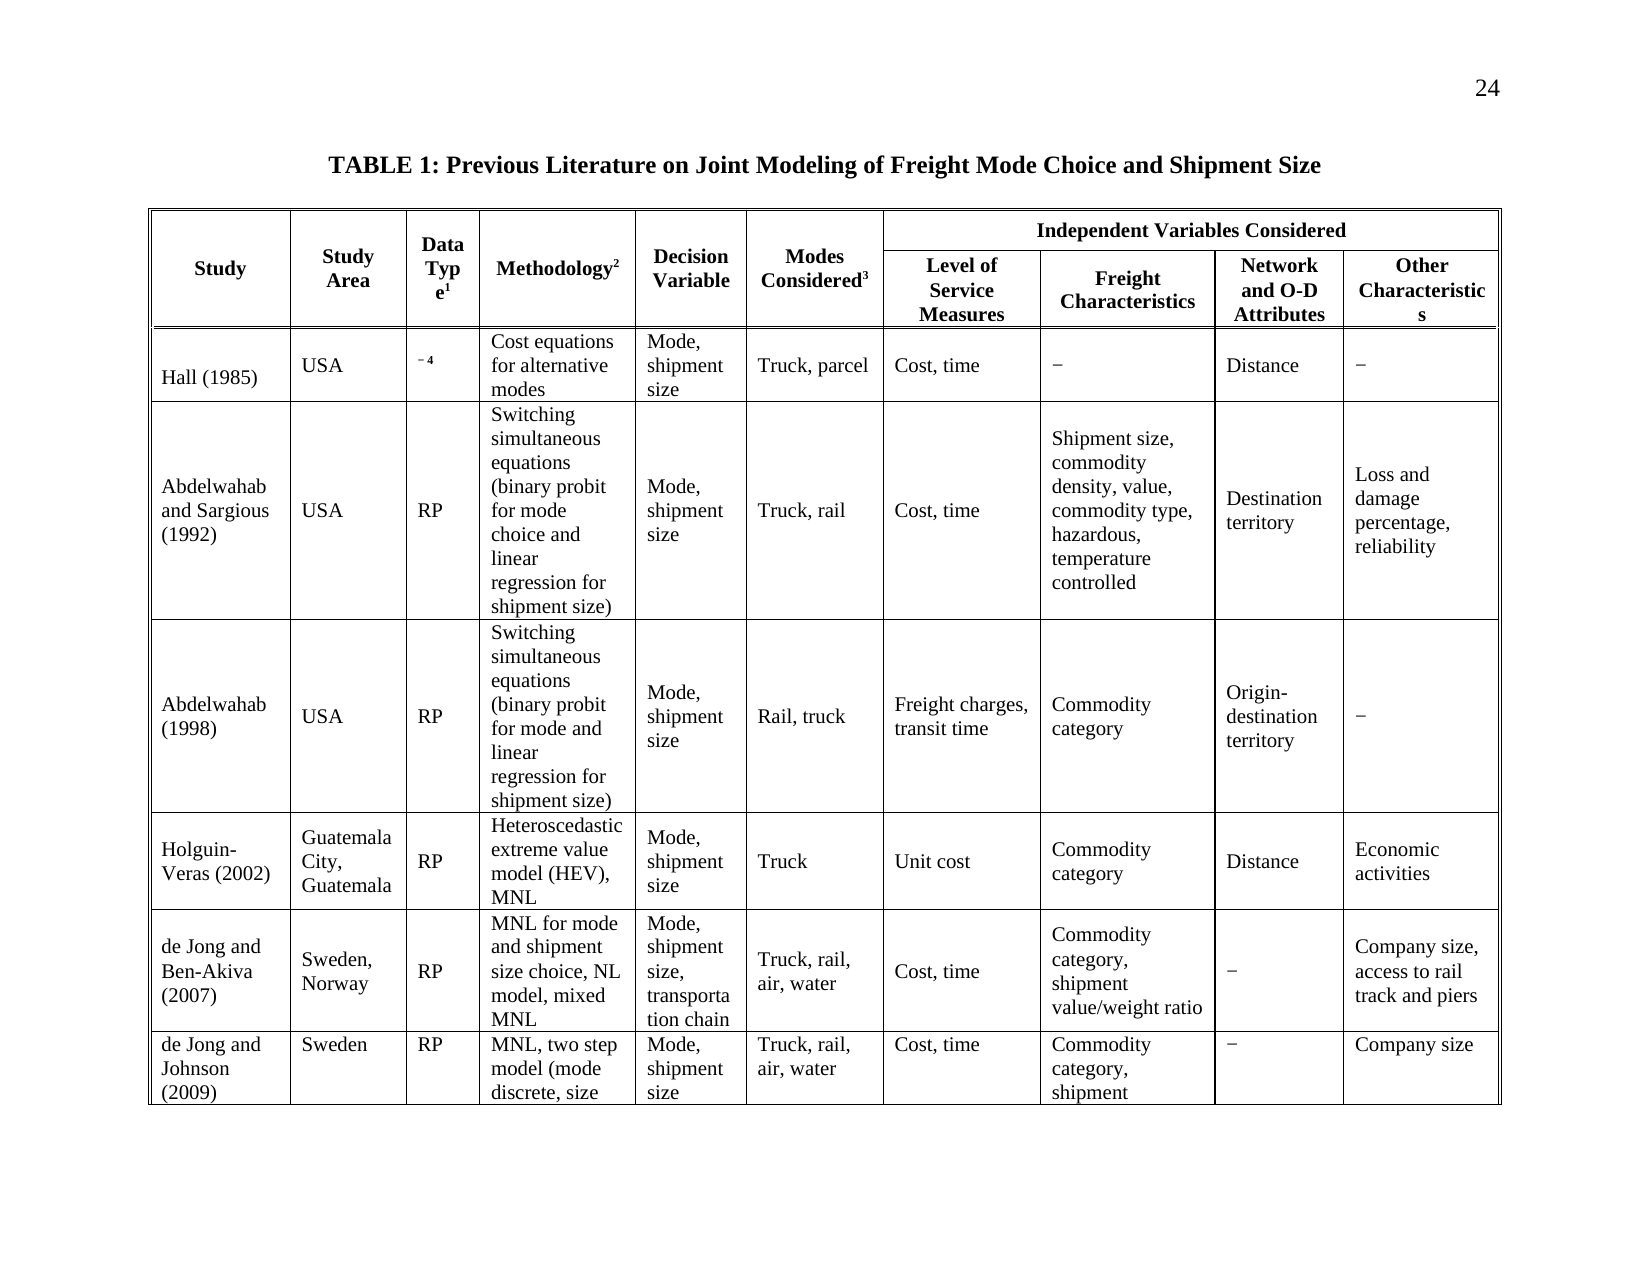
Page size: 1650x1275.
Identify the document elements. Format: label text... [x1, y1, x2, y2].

table_cell − [1344, 326, 1498, 401]
table_header Methodology2 [480, 211, 635, 326]
table_cell Company size [1344, 1032, 1498, 1104]
table_cell USA [291, 402, 406, 618]
table_header Decision Variable [636, 211, 746, 326]
table_cell Company size, access to rail track and piers [1344, 910, 1498, 1031]
table_cell RP [407, 402, 479, 618]
table_cell Sweden, Norway [291, 910, 406, 1031]
table_cell Switching simultaneous equations (binary probit for mode and linear regression for shipment size) [480, 620, 635, 812]
table_cell Cost, time [884, 402, 1040, 618]
table_cell Freight charges, transit time [884, 620, 1040, 812]
table_cell Mode, shipment size, transportation chain [636, 910, 746, 1031]
table_cell Level of Service Measures [884, 251, 1040, 326]
table_cell MNL for mode and shipment size choice, NL model, mixed MNL [480, 910, 635, 1031]
table_cell − 4 [407, 329, 479, 401]
table_header Data Type1 [407, 211, 479, 326]
table_cell Truck, rail [747, 402, 883, 618]
table_cell Mode, shipment size [636, 813, 746, 909]
table_cell RP [407, 813, 479, 909]
table_cell Guatemala City, Guatemala [291, 813, 406, 909]
table_cell Cost, time [884, 910, 1040, 1031]
table_cell Commodity category, shipment value/weight ratio [1041, 910, 1214, 1031]
table_cell Cost equations for alternative modes [480, 329, 635, 401]
table_cell Cost, time [884, 329, 1040, 401]
table_cell USA [291, 329, 406, 401]
table_cell Mode, shipment size [636, 620, 746, 812]
table_cell Sweden [291, 1032, 406, 1104]
table_cell Switching simultaneous equations (binary probit for mode choice and linear regression for shipment size) [480, 402, 635, 618]
table_cell Origin-destination territory [1216, 620, 1343, 812]
table_cell Abdelwahab (1998) [152, 620, 290, 812]
table_header Study [152, 211, 290, 326]
table_cell Heteroscedastic extreme value model (HEV), MNL [480, 813, 635, 909]
table_cell − [1041, 329, 1214, 401]
table_cell Truck, parcel [747, 329, 883, 401]
table_cell Distance [1216, 813, 1343, 909]
table_cell Destination territory [1216, 402, 1343, 618]
table_cell Other Characteristics [1344, 251, 1498, 326]
table_cell Rail, truck [747, 620, 883, 812]
table_header Modes Considered3 [747, 211, 883, 326]
table_cell Holguin-Veras (2002) [152, 813, 290, 909]
table_cell Freight Characteristics [1041, 251, 1214, 326]
table_cell RP [407, 910, 479, 1031]
table_header Study Area [291, 211, 406, 326]
table_cell − [1216, 1032, 1343, 1104]
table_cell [1041, 1032, 1214, 1104]
table_cell RP [407, 620, 479, 812]
table_cell − [1216, 910, 1343, 1031]
table_cell Commodity category [1041, 813, 1214, 909]
table_cell Truck, rail, air, water [747, 910, 883, 1031]
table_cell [480, 1032, 635, 1104]
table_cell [152, 1032, 290, 1104]
table_cell de Jong and Ben-Akiva (2007) [152, 910, 290, 1031]
table_cell Mode, shipment size [636, 329, 746, 401]
table_cell Truck [747, 813, 883, 909]
table_cell Hall (1985) [152, 326, 290, 401]
table_cell Mode, shipment size [636, 402, 746, 618]
table_cell Network and O-D Attributes [1216, 251, 1343, 326]
table_cell Unit cost [884, 813, 1040, 909]
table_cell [747, 1032, 883, 1104]
table_cell Loss and damage percentage, reliability [1344, 402, 1498, 618]
table_cell Distance [1216, 329, 1343, 401]
table_cell Economic activities [1344, 813, 1498, 909]
table_cell − [1344, 620, 1498, 812]
table_cell Cost, time [884, 1032, 1040, 1104]
table_header Independent Variables Considered [884, 211, 1498, 250]
table_cell Mode, shipment size [636, 1032, 746, 1104]
text TABLE 1: Previous Literature on Joint Modeling of Freight Mode Choice and Shipment Size [150, 150, 1500, 179]
table_cell Shipment size, commodity density, value, commodity type, hazardous, temperature controlled [1041, 402, 1214, 618]
table_cell RP [407, 1032, 479, 1104]
table_cell Commodity category [1041, 620, 1214, 812]
table_cell USA [291, 620, 406, 812]
table_cell Abdelwahab and Sargious (1992) [152, 402, 290, 618]
